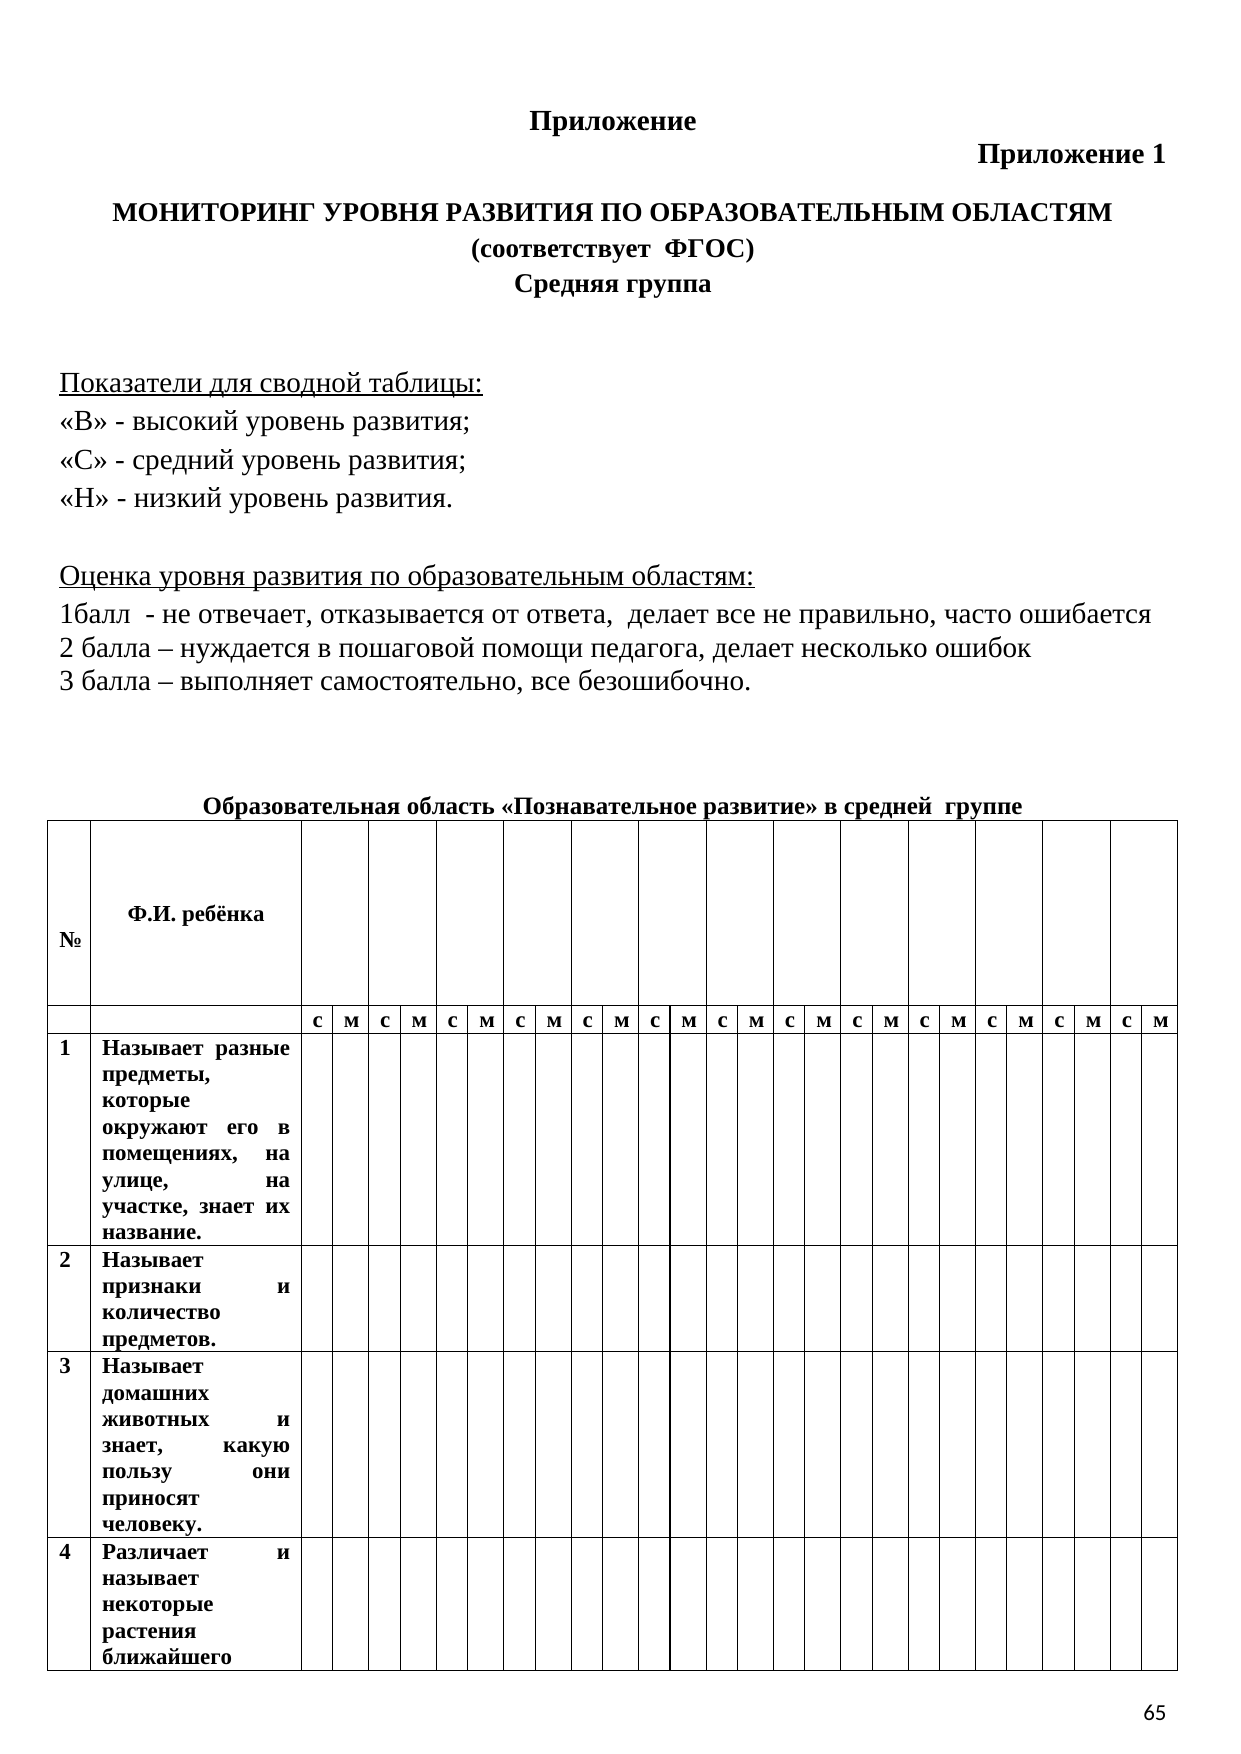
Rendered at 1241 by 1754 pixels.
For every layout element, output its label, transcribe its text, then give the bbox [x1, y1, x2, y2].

table_cell [504, 1246, 535, 1351]
table_cell [1111, 1538, 1141, 1669]
table_cell 1 [48, 1034, 90, 1245]
table_cell 2 [48, 1246, 90, 1351]
table_header [909, 821, 975, 1005]
table_cell [1043, 1352, 1074, 1537]
table_cell [572, 1538, 602, 1669]
table_cell Называет домашних животных и знает, какую пользу они приносят человеку. [91, 1352, 301, 1537]
table_cell [1142, 1538, 1177, 1669]
table_header [707, 821, 773, 1005]
table_cell [671, 1352, 706, 1537]
table_cell [1007, 1538, 1042, 1669]
text Приложение [59, 103, 1166, 137]
table_cell [873, 1034, 908, 1245]
table_cell Называет разные предметы, которые окружают его в помещениях, на улице, на участке, знает их название. [91, 1034, 301, 1245]
table_header [976, 821, 1042, 1005]
table_cell м [333, 1006, 368, 1033]
text 1балл - не отвечает, отказывается от ответа, делает все не правильно, часто ошибается [59, 596, 1166, 630]
table_cell [603, 1538, 638, 1669]
table_cell Называет признаки и количество предметов. [91, 1246, 301, 1351]
table_cell [1075, 1246, 1110, 1351]
table_cell м [401, 1006, 436, 1033]
table_cell [805, 1034, 840, 1245]
table_cell [738, 1352, 773, 1537]
table_cell [603, 1352, 638, 1537]
table_cell [1075, 1538, 1110, 1669]
table_cell с [707, 1006, 737, 1033]
table_header [639, 821, 706, 1005]
table_cell [333, 1246, 368, 1351]
table_cell [536, 1538, 571, 1669]
table_cell [909, 1352, 939, 1537]
table_cell м [1075, 1006, 1110, 1033]
table_cell [1142, 1246, 1177, 1351]
table_cell [976, 1538, 1006, 1669]
table_cell м [603, 1006, 638, 1033]
table_cell с [1111, 1006, 1141, 1033]
table_cell [437, 1246, 467, 1351]
table_cell [873, 1352, 908, 1537]
table_cell [91, 1006, 301, 1033]
table_cell м [468, 1006, 503, 1033]
table_cell [468, 1246, 503, 1351]
table_cell [1111, 1352, 1141, 1537]
table_cell [707, 1034, 737, 1245]
table_cell [738, 1034, 773, 1245]
text Оценка уровня развития по образовательным областям: [59, 558, 1166, 591]
table_cell [841, 1352, 872, 1537]
table_cell [976, 1352, 1006, 1537]
table_cell [976, 1246, 1006, 1351]
table_cell [302, 1538, 332, 1669]
table_cell [841, 1538, 872, 1669]
table_cell [940, 1538, 975, 1669]
table_cell [707, 1352, 737, 1537]
table_header [437, 821, 503, 1005]
text Образовательная область «Познавательное развитие» в средней группе [59, 791, 1166, 820]
table_cell [940, 1352, 975, 1537]
table_cell с [302, 1006, 332, 1033]
table_cell [1075, 1352, 1110, 1537]
table_cell [369, 1246, 400, 1351]
table_cell [468, 1538, 503, 1669]
table_cell с [909, 1006, 939, 1033]
table_cell [1142, 1034, 1177, 1245]
table_cell [437, 1034, 467, 1245]
table_cell [1007, 1246, 1042, 1351]
table_header [774, 821, 840, 1005]
table_cell [1007, 1034, 1042, 1245]
table_cell [1043, 1246, 1074, 1351]
table_cell [774, 1246, 804, 1351]
table_cell [437, 1352, 467, 1537]
table_cell [639, 1538, 669, 1669]
table_header [572, 821, 638, 1005]
table_cell [333, 1352, 368, 1537]
text (соответствует ФГОС) [59, 232, 1166, 263]
table_cell [671, 1034, 706, 1245]
table_cell м [1007, 1006, 1042, 1033]
table_cell [302, 1246, 332, 1351]
table_cell [639, 1352, 669, 1537]
table_cell [738, 1538, 773, 1669]
table_cell [504, 1538, 535, 1669]
table_cell [909, 1034, 939, 1245]
table_cell [909, 1538, 939, 1669]
table_cell [603, 1034, 638, 1245]
table_cell [369, 1034, 400, 1245]
table_cell с [504, 1006, 535, 1033]
text 3 балла – выполняет самостоятельно, все безошибочно. [59, 663, 1166, 697]
table_header [1111, 821, 1177, 1005]
table_header [841, 821, 908, 1005]
table_cell [841, 1246, 872, 1351]
table_cell [369, 1352, 400, 1537]
table_cell м [738, 1006, 773, 1033]
table_cell [841, 1034, 872, 1245]
table_cell [536, 1034, 571, 1245]
table_cell м [671, 1006, 706, 1033]
table_cell с [437, 1006, 467, 1033]
table_cell с [369, 1006, 400, 1033]
table_header [504, 821, 571, 1005]
table_cell [333, 1034, 368, 1245]
table_cell [603, 1246, 638, 1351]
table_cell [401, 1246, 436, 1351]
table_cell [1043, 1034, 1074, 1245]
table_cell [671, 1538, 706, 1669]
table_cell с [1043, 1006, 1074, 1033]
table_cell [774, 1352, 804, 1537]
table_cell с [572, 1006, 602, 1033]
table_cell [707, 1538, 737, 1669]
table_cell [738, 1246, 773, 1351]
table_header № [48, 821, 90, 1005]
table_cell с [976, 1006, 1006, 1033]
table_header Ф.И. ребёнка [91, 821, 301, 1005]
table_cell [805, 1538, 840, 1669]
table_cell [805, 1246, 840, 1351]
table_cell 3 [48, 1352, 90, 1537]
table_cell [302, 1034, 332, 1245]
text «С» - средний уровень развития; [59, 442, 1166, 476]
text МОНИТОРИНГ УРОВНЯ РАЗВИТИЯ ПО ОБРАЗОВАТЕЛЬНЫМ ОБЛАСТЯМ [59, 196, 1166, 227]
table_cell с [639, 1006, 669, 1033]
table_cell м [536, 1006, 571, 1033]
table_header [302, 821, 368, 1005]
table_cell м [805, 1006, 840, 1033]
table_cell [976, 1034, 1006, 1245]
table_cell [48, 1006, 90, 1033]
table_cell [1142, 1352, 1177, 1537]
text «В» - высокий уровень развития; [59, 403, 1166, 437]
table_cell [1043, 1538, 1074, 1669]
table_cell [401, 1538, 436, 1669]
table_header [369, 821, 436, 1005]
text «Н» - низкий уровень развития. [59, 481, 1166, 514]
table_cell [873, 1246, 908, 1351]
table_cell [572, 1246, 602, 1351]
text Средняя группа [59, 267, 1166, 298]
table_cell [333, 1538, 368, 1669]
table_cell [909, 1246, 939, 1351]
table_cell м [940, 1006, 975, 1033]
table_cell [504, 1352, 535, 1537]
text Приложение 1 [59, 137, 1166, 170]
table_cell 4 [48, 1538, 90, 1669]
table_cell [91, 1538, 301, 1669]
table_cell [572, 1352, 602, 1537]
table_cell [302, 1352, 332, 1537]
table_cell [468, 1034, 503, 1245]
table_cell [437, 1538, 467, 1669]
table_cell [774, 1538, 804, 1669]
table_cell [468, 1352, 503, 1537]
table_cell [572, 1034, 602, 1245]
text Показатели для сводной таблицы: [59, 365, 1166, 398]
table_cell [639, 1034, 669, 1245]
table_cell [873, 1538, 908, 1669]
table_cell [401, 1352, 436, 1537]
table_cell с [841, 1006, 872, 1033]
table_cell [639, 1246, 669, 1351]
table_cell [774, 1034, 804, 1245]
table_cell [536, 1246, 571, 1351]
table_cell [1007, 1352, 1042, 1537]
table_cell [1111, 1034, 1141, 1245]
table_cell м [873, 1006, 908, 1033]
table_cell [536, 1352, 571, 1537]
table_header [1043, 821, 1110, 1005]
table_cell [940, 1246, 975, 1351]
table_cell [805, 1352, 840, 1537]
table_cell [504, 1034, 535, 1245]
table_cell с [774, 1006, 804, 1033]
table_cell [671, 1246, 706, 1351]
table_cell [940, 1034, 975, 1245]
text 2 балла – нуждается в пошаговой помощи педагога, делает несколько ошибок [59, 630, 1166, 663]
table_cell [707, 1246, 737, 1351]
table_cell [1075, 1034, 1110, 1245]
table_cell м [1142, 1006, 1177, 1033]
table_cell [401, 1034, 436, 1245]
table_cell [369, 1538, 400, 1669]
table_cell [1111, 1246, 1141, 1351]
